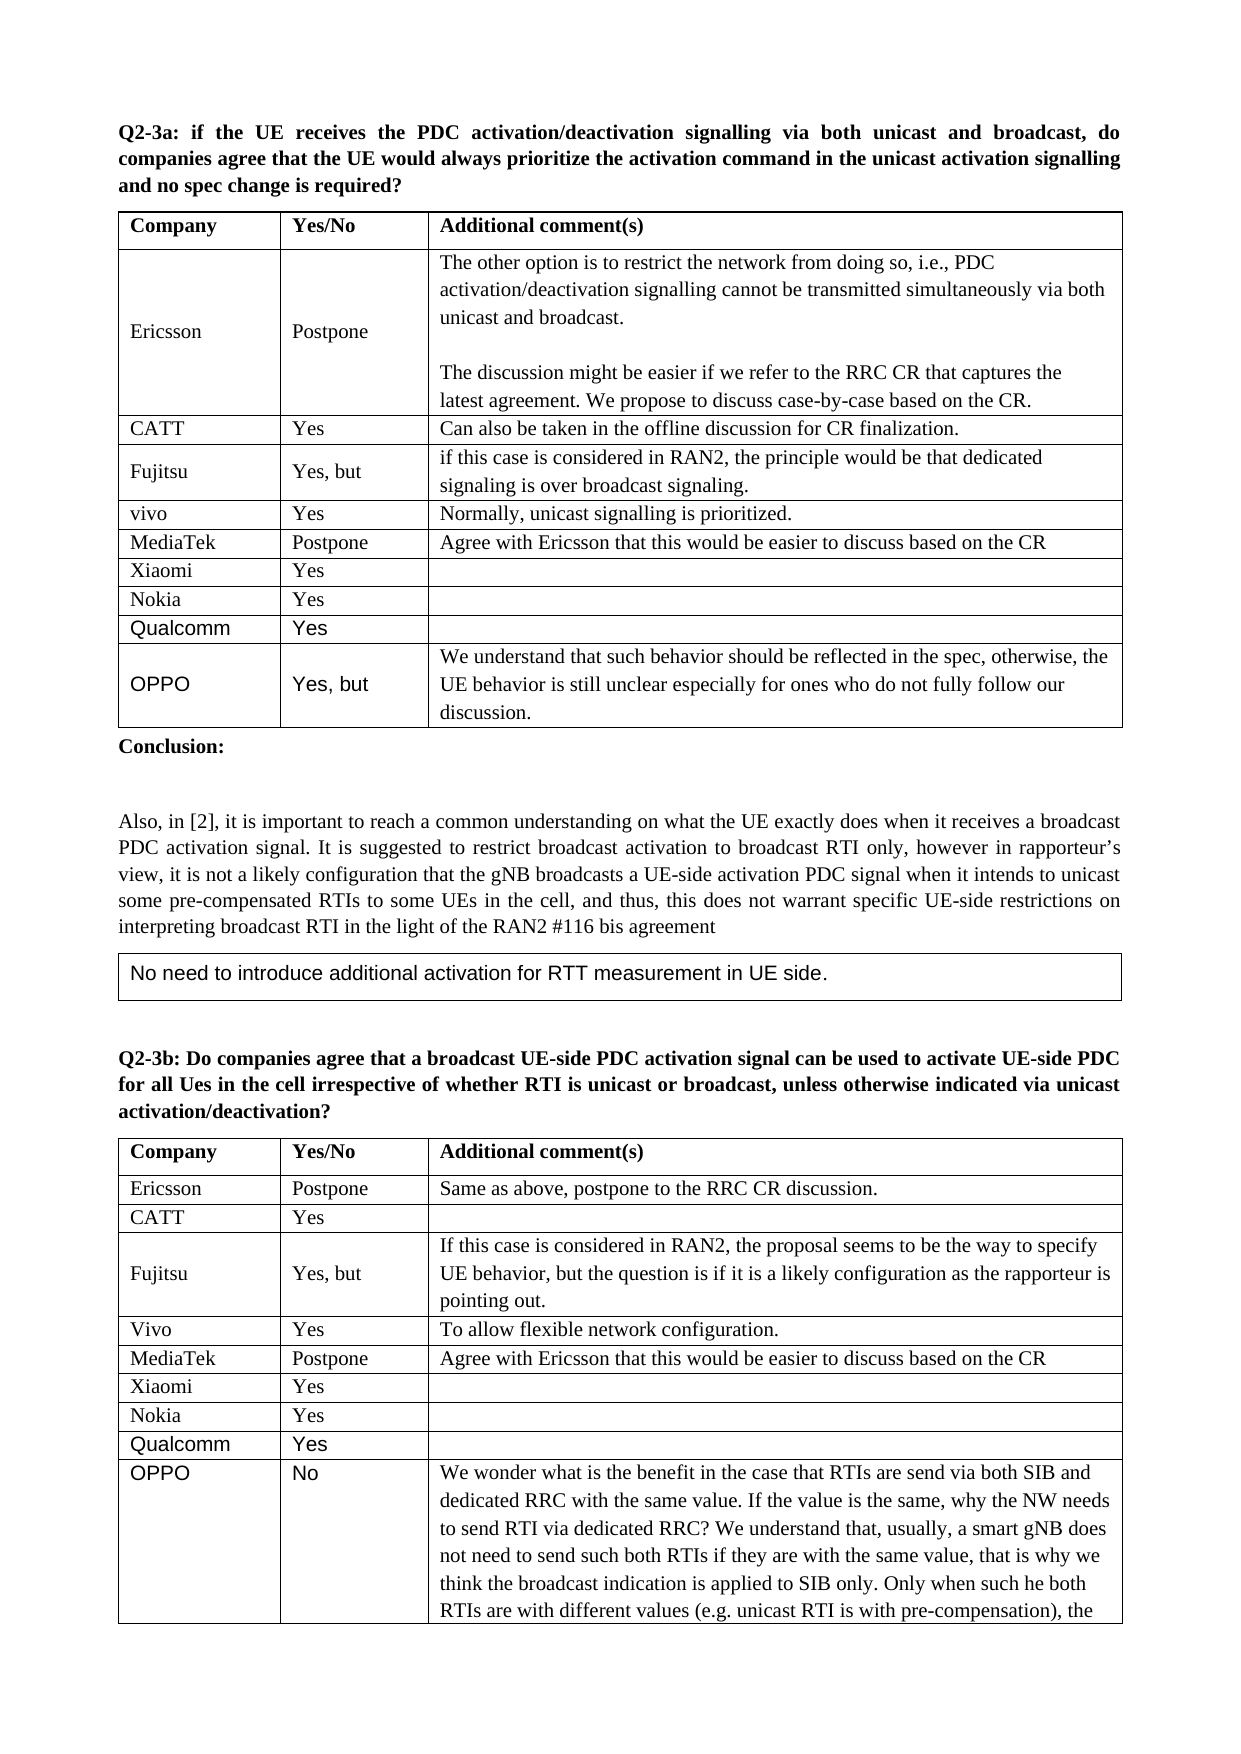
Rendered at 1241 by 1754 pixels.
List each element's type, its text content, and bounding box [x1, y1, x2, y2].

table_cell Postpone [281, 1346, 428, 1373]
table_cell Can also be taken in the offline discussion for CR finalization. [429, 416, 1122, 444]
table_cell Ericsson [119, 250, 280, 415]
table_cell Yes [281, 416, 428, 444]
table_cell Same as above, postpone to the RRC CR discussion. [429, 1176, 1122, 1203]
table_cell Nokia [119, 1403, 280, 1431]
table_cell MediaTek [119, 1346, 280, 1373]
table_cell Vivo [119, 1317, 280, 1345]
table_cell Yes [281, 1317, 428, 1345]
table_header Additional comment(s) [429, 213, 1122, 248]
table_cell Yes [281, 501, 428, 529]
text Q2-3b: Do companies agree that a broadcast UE-side PDC activation signal can be used to activate UE-side PDC for all Ues in the cell irrespective of whether RTI is unicast or broadcast, unless otherwise indicated via unicast activation/deactivation? [118, 1046, 1122, 1123]
table_cell Yes, but [281, 644, 428, 727]
table_cell Qualcomm [119, 616, 280, 643]
text Conclusion: [118, 734, 1122, 758]
table_cell [429, 1205, 1122, 1232]
table_cell Agree with Ericsson that this would be easier to discuss based on the CR [429, 1346, 1122, 1373]
table_cell OPPO [119, 644, 280, 727]
table_cell CATT [119, 416, 280, 444]
table_cell To allow flexible network configuration. [429, 1317, 1122, 1345]
table_cell Yes [281, 1374, 428, 1402]
table_cell if this case is considered in RAN2, the principle would be that dedicated signaling is over broadcast signaling. [429, 445, 1122, 500]
table_cell Postpone [281, 250, 428, 415]
table_cell Yes, but [281, 1233, 428, 1316]
table_cell OPPO [119, 1460, 280, 1622]
table_cell MediaTek [119, 530, 280, 557]
text Q2-3a: if the UE receives the PDC activation/deactivation signalling via both unicast and broadcast, do companies agree that the UE would always prioritize the activation command in the unicast activation signalling and no spec change is required? [118, 119, 1122, 197]
table_cell Yes [281, 587, 428, 615]
table_header Company [119, 1139, 280, 1175]
table_cell Postpone [281, 1176, 428, 1203]
table_cell Fujitsu [119, 445, 280, 500]
table_cell Fujitsu [119, 1233, 280, 1316]
text Also, in [2], it is important to reach a common understanding on what the UE exactly does when it receives a broadcast PDC activation signal. It is suggested to restrict broadcast activation to broadcast RTI only, however in rapporteur’s view, it is not a likely configuration that the gNB broadcasts a UE-side activation PDC signal when it intends to unicast some pre-compensated RTIs to some UEs in the cell, and thus, this does not warrant specific UE-side restrictions on interpreting broadcast RTI in the light of the RAN2 #116 bis agreement [118, 808, 1122, 938]
table_cell [429, 616, 1122, 643]
table_cell CATT [119, 1205, 280, 1232]
table_cell Postpone [281, 530, 428, 557]
table_cell vivo [119, 501, 280, 529]
table_cell Ericsson [119, 1176, 280, 1203]
table_cell Yes [281, 1403, 428, 1431]
table_cell [429, 559, 1122, 586]
table_header Company [119, 213, 280, 248]
table_cell [429, 587, 1122, 615]
table_cell Yes [281, 616, 428, 643]
table_header Additional comment(s) [429, 1139, 1122, 1175]
table_cell Yes [281, 559, 428, 586]
table_cell If this case is considered in RAN2, the proposal seems to be the way to specify UE behavior, but the question is if it is a likely configuration as the rapporteur is pointing out. [429, 1233, 1122, 1316]
table_cell [429, 1432, 1122, 1459]
table_cell [429, 1403, 1122, 1431]
table_cell Yes, but [281, 445, 428, 500]
table_cell Agree with Ericsson that this would be easier to discuss based on the CR [429, 530, 1122, 557]
table_cell No [281, 1460, 428, 1622]
table_header No need to introduce additional activation for RTT measurement in UE side. [119, 954, 1121, 1000]
table_header Yes/No [281, 213, 428, 248]
table_cell [429, 1374, 1122, 1402]
table_cell Yes [281, 1205, 428, 1232]
table_cell We understand that such behavior should be reflected in the spec, otherwise, the UE behavior is still unclear especially for ones who do not fully follow our discussion. [429, 644, 1122, 727]
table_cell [429, 1460, 1122, 1622]
table_header Yes/No [281, 1139, 428, 1175]
table_cell Xiaomi [119, 1374, 280, 1402]
table_cell Qualcomm [119, 1432, 280, 1459]
table_cell Nokia [119, 587, 280, 615]
table_cell Yes [281, 1432, 428, 1459]
table_cell Xiaomi [119, 559, 280, 586]
table_cell The other option is to restrict the network from doing so, i.e., PDC activation/deactivation signalling cannot be transmitted simultaneously via both unicast and broadcast. The discussion might be easier if we refer to the RRC CR that captures the latest agreement. We propose to discuss case-by-case based on the CR. [429, 250, 1122, 415]
table_cell Normally, unicast signalling is prioritized. [429, 501, 1122, 529]
